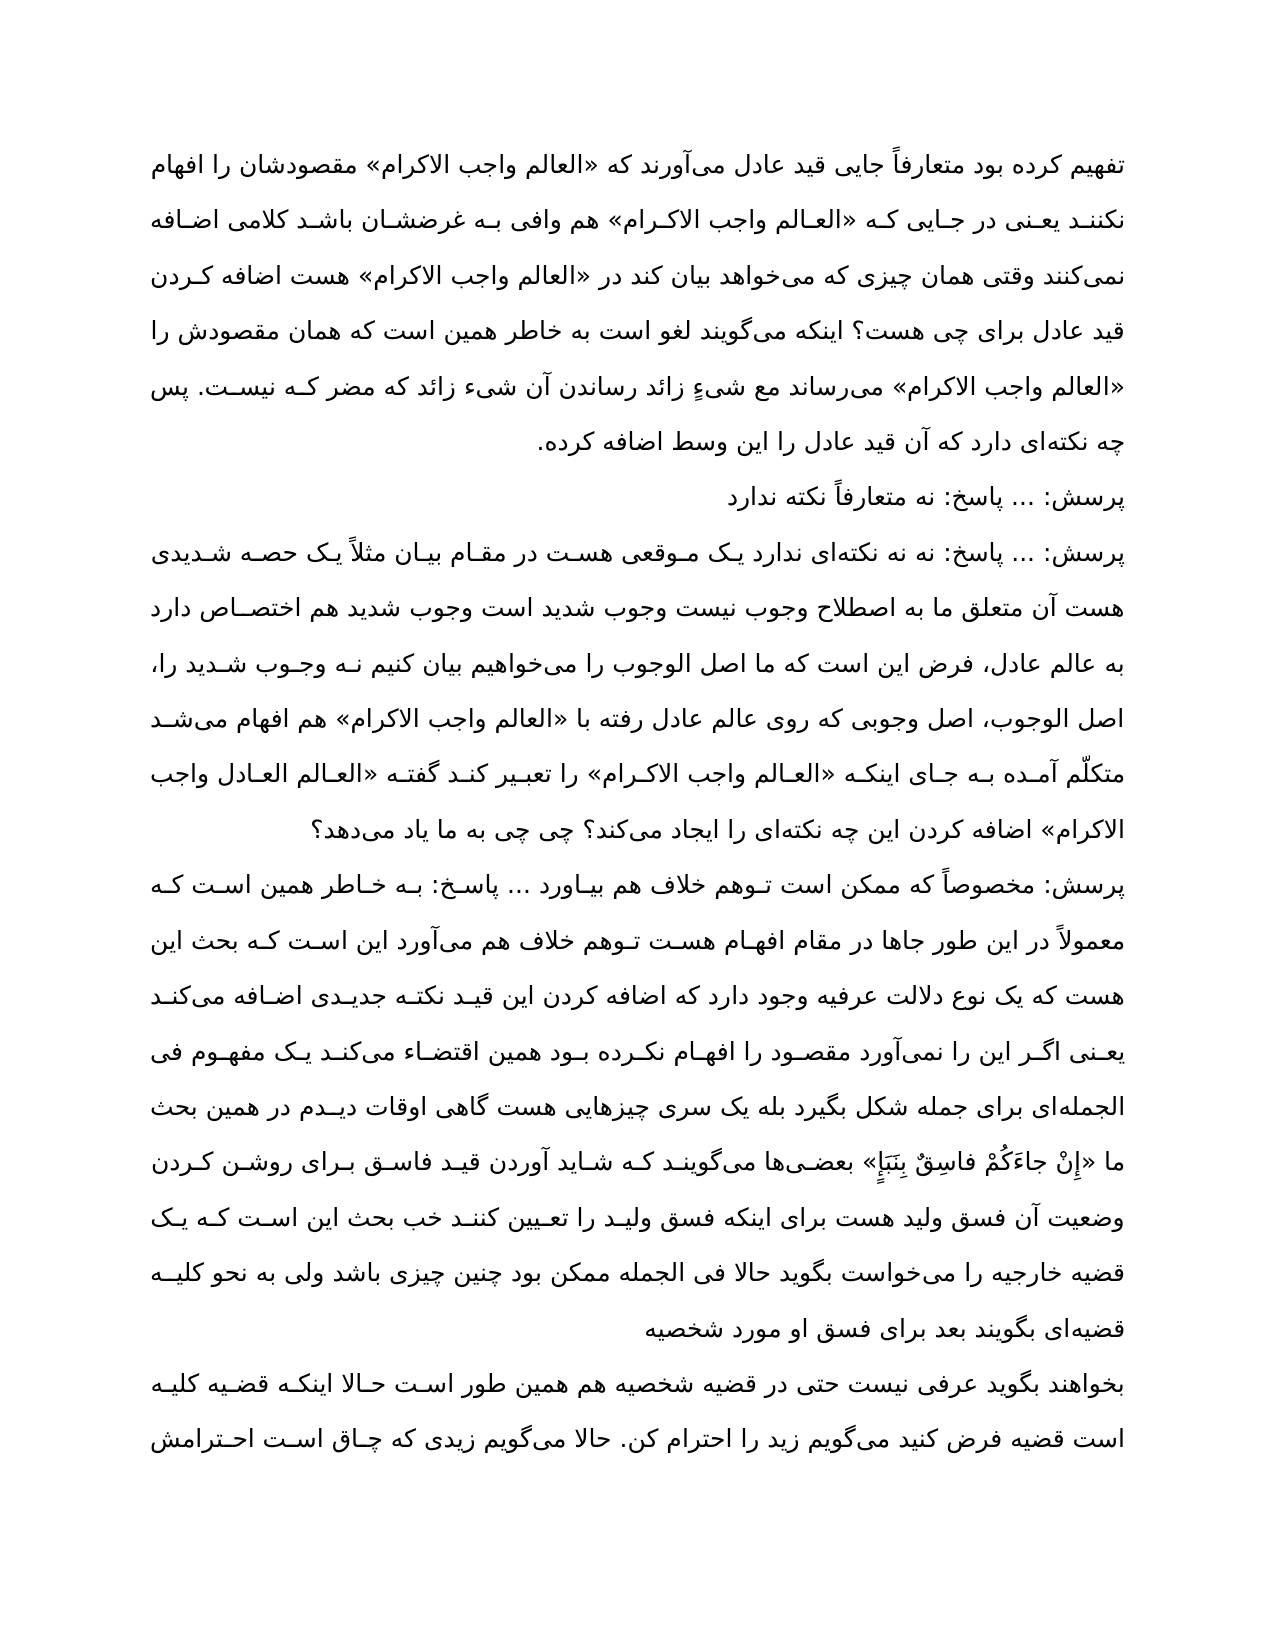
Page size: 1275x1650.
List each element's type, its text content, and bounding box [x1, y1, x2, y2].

text تفهیم کرده بود متعارفاً جایی قید عادل می‌آورند که «العالم واجب الاکرام» مقصودشان را افهام نکنند یعنی در جایی که «العالم واجب الاکرام» هم وافی به غرضشان باشد کلامی اضافه نمی‌کنند وقتی همان چیزی که می‌خواهد بیان کند در «العالم واجب الاکرام» هست اضافه کردن قید عادل برای چی هست؟ اینکه می‌‌گویند لغو است به خاطر همین است که همان مقصودش را «العالم واجب الاکرام» می‌رساند مع شیءٍ زائد رساندن آن شیء زائد که مضر که نیست. پس چه نکته‌ای دارد که آن قید عادل را این وسط اضافه کرده. [150, 150, 1125, 456]
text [150, 1369, 1125, 1454]
text پرسش: مخصوصاً که ممکن است توهم خلاف هم بیاورد ... پاسخ: به خاطر همین است که معمولاً در این طور جاها در مقام افهام هست توهم خلاف هم می‌آورد این است که بحث این هست که یک نوع دلالت عرفیه وجود دارد که اضافه کردن این قید نکته جدیدی اضافه می‌کند یعنی اگر این را نمی‌آورد مقصود را افهام نکرده بود همین اقتضاء می‌کند یک مفهوم فی الجمله‌ای برای جمله شکل بگیرد بله یک سری چیزهایی هست گاهی اوقات دیدم در همین بحث ما «إِنْ جاءَکُمْ فاسِقٌ بِنَبَإٍ» بعضی‌ها می‌گویند که شاید آوردن قید فاسق برای روشن کردن وضعیت آن فسق ولید هست برای اینکه فسق ولید را تعیین کنند خب بحث این است که یک قضیه خارجیه را می‌خواست بگوید حالا فی الجمله ممکن بود چنین چیزی باشد ولی به نحو کلیه قضیه‌ای بگویند بعد برای فسق او مورد شخصیه [150, 870, 1125, 1343]
text پرسش: ... پاسخ: نه نه نکته‌ای ندارد یک موقعی هست در مقام بیان مثلاً یک حصه شدیدی هست آن متعلق ما به اصطلاح وجوب نیست وجوب شدید است وجوب شدید هم اختصاص دارد به عالم عادل، فرض این است که ما اصل الوجوب را می‌خواهیم بیان کنیم نه وجوب شدید را، اصل الوجوب، اصل وجوبی که روی عالم عادل رفته با «العالم واجب الاکرام» هم افهام می‌شد متکلّم آمده به جای اینکه «العالم واجب الاکرام» را تعبیر کند گفته «العالم العادل واجب الاکرام» اضافه کردن این چه نکته‌ای را ایجاد می‌کند؟ چی چی به ما یاد می‌دهد؟ [150, 538, 1125, 844]
text پرسش: ... پاسخ: نه متعارفاً نکته ندارد [150, 482, 1125, 512]
